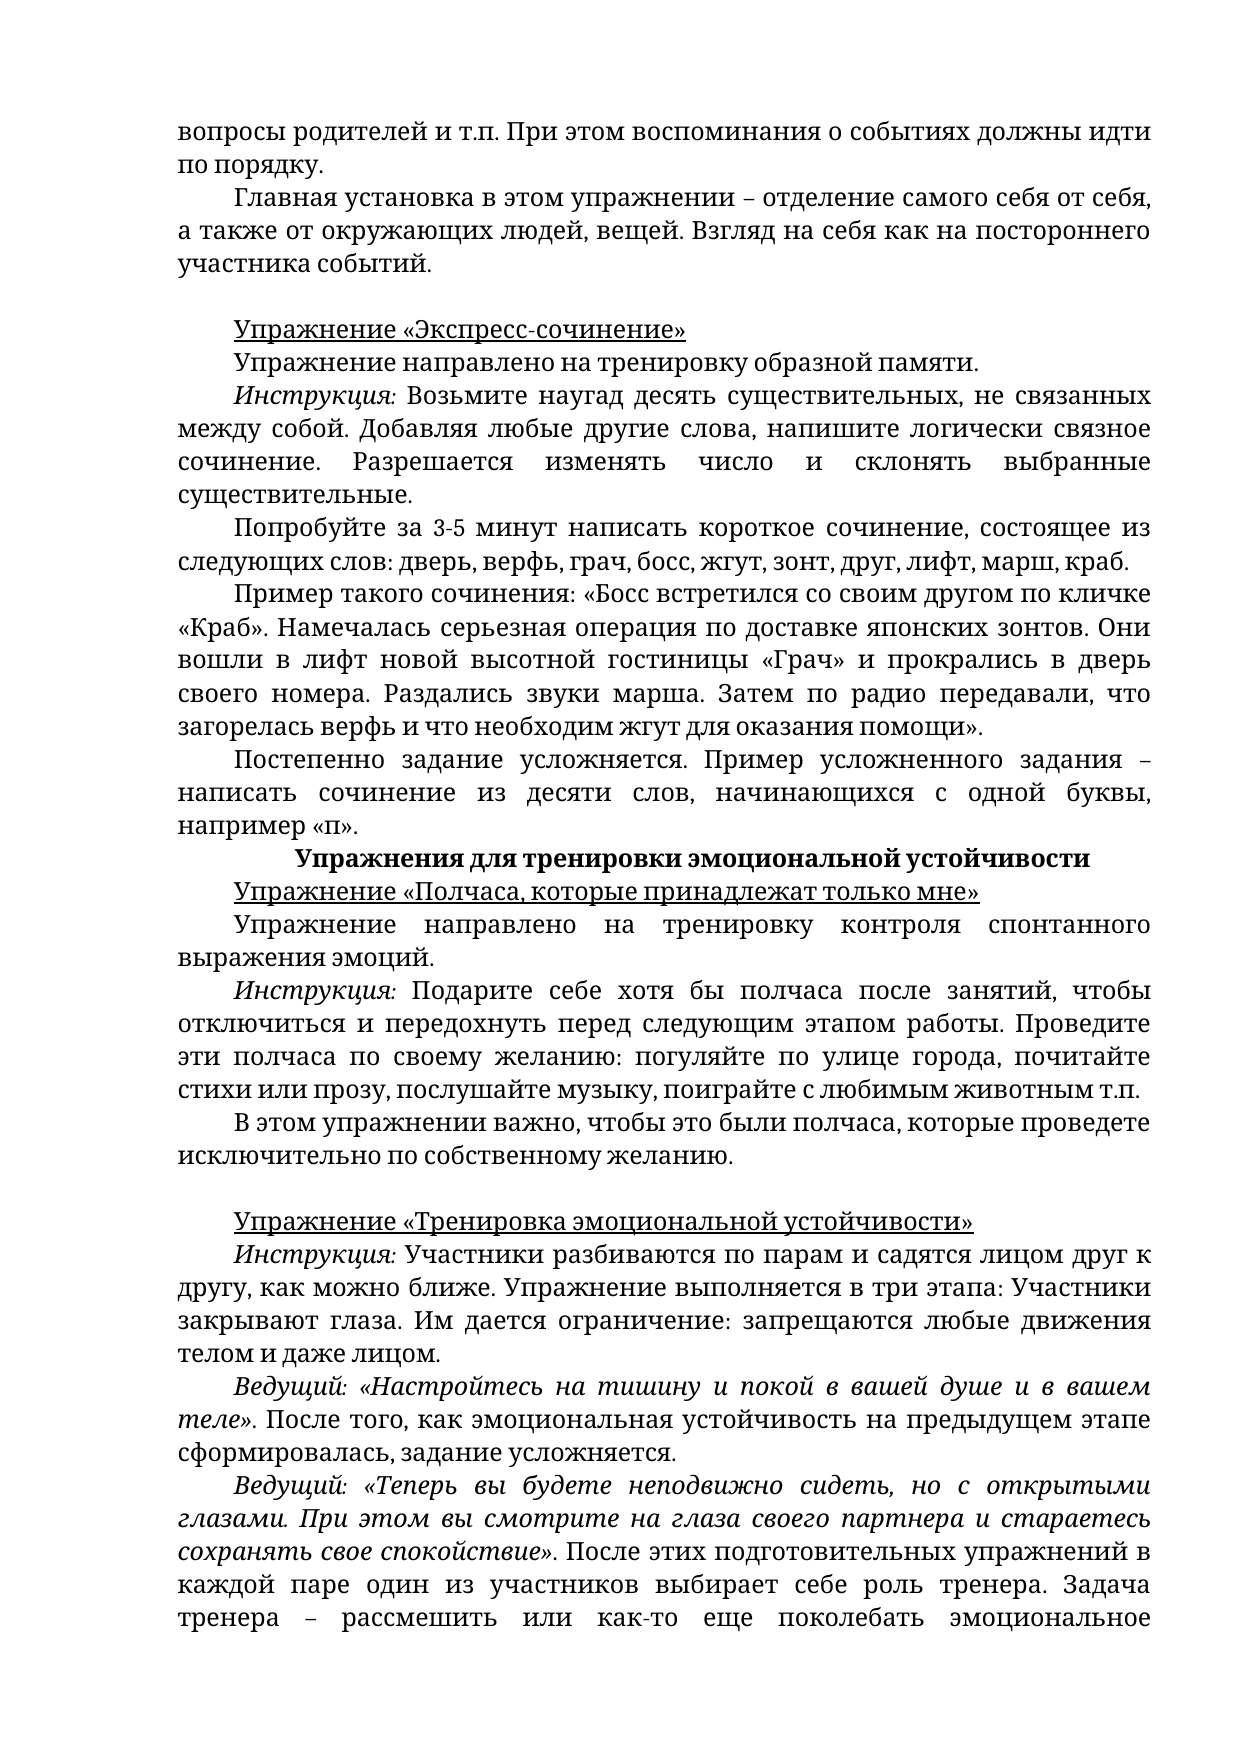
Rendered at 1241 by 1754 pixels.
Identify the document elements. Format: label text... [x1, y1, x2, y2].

text Упражнение «Экспресс-сочинение» [177, 316, 1152, 345]
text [177, 1472, 1152, 1633]
text Упражнение «Полчаса, которые принадлежат только мне» [177, 878, 1152, 906]
text Инструкция: Подарите себе хотя бы полчаса после занятий, чтобы отключиться и передохнуть перед следующим этапом работы. Проведите эти полчаса по своему желанию: погуляйте по улице города, почитайте стихи или прозу, послушайте музыку, поиграйте с любимым животным т.п. [177, 977, 1152, 1104]
text Упражнения для тренировки эмоциональной устойчивости [177, 844, 1152, 873]
text Инструкция: Возьмите наугад десять существительных, не связанных между собой. Добавляя любые другие слова, напишите логически связное сочинение. Разрешается изменять число и склонять выбранные существительные. [177, 382, 1152, 510]
text Пример такого сочинения: «Босс встретился со своим другом по кличке «Краб». Намечалась серьезная операция по доставке японских зонтов. Они вошли в лифт новой высотной гостиницы «Грач» и прокрались в дверь своего номера. Раздались звуки марша. Затем по радио передавали, что загорелась верфь и что необходим жгут для оказания помощи». [177, 580, 1152, 741]
text В этом упражнении важно, чтобы это были полчаса, которые проведете исключительно по собственному желанию. [177, 1109, 1152, 1171]
text Постепенно задание усложняется. Пример усложненного задания – написать сочинение из десяти слов, начинающихся с одной буквы, например «п». [177, 746, 1152, 840]
text Главная установка в этом упражнении – отделение самого себя от себя, а также от окружающих людей, вещей. Взгляд на себя как на постороннего участника событий. [177, 184, 1152, 279]
text Инструкция: Участники разбиваются по парам и садятся лицом друг к другу, как можно ближе. Упражнение выполняется в три этапа: Участники закрывают глаза. Им дается ограничение: запрещаются любые движения телом и даже лицом. [177, 1241, 1152, 1369]
text Упражнение «Тренировка эмоциональной устойчивости» [177, 1208, 1152, 1237]
text Попробуйте за 3-5 минут написать короткое сочинение, состоящее из следующих слов: дверь, верфь, грач, босс, жгут, зонт, друг, лифт, марш, краб. [177, 514, 1152, 576]
text Упражнение направлено на тренировку образной памяти. [177, 349, 1152, 378]
text Упражнение направлено на тренировку контроля спонтанного выражения эмоций. [177, 911, 1152, 972]
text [177, 118, 1152, 180]
text Ведущий: «Настройтесь на тишину и покой в вашей душе и в вашем теле». После того, как эмоциональная устойчивость на предыдущем этапе сформировалась, задание усложняется. [177, 1373, 1152, 1468]
